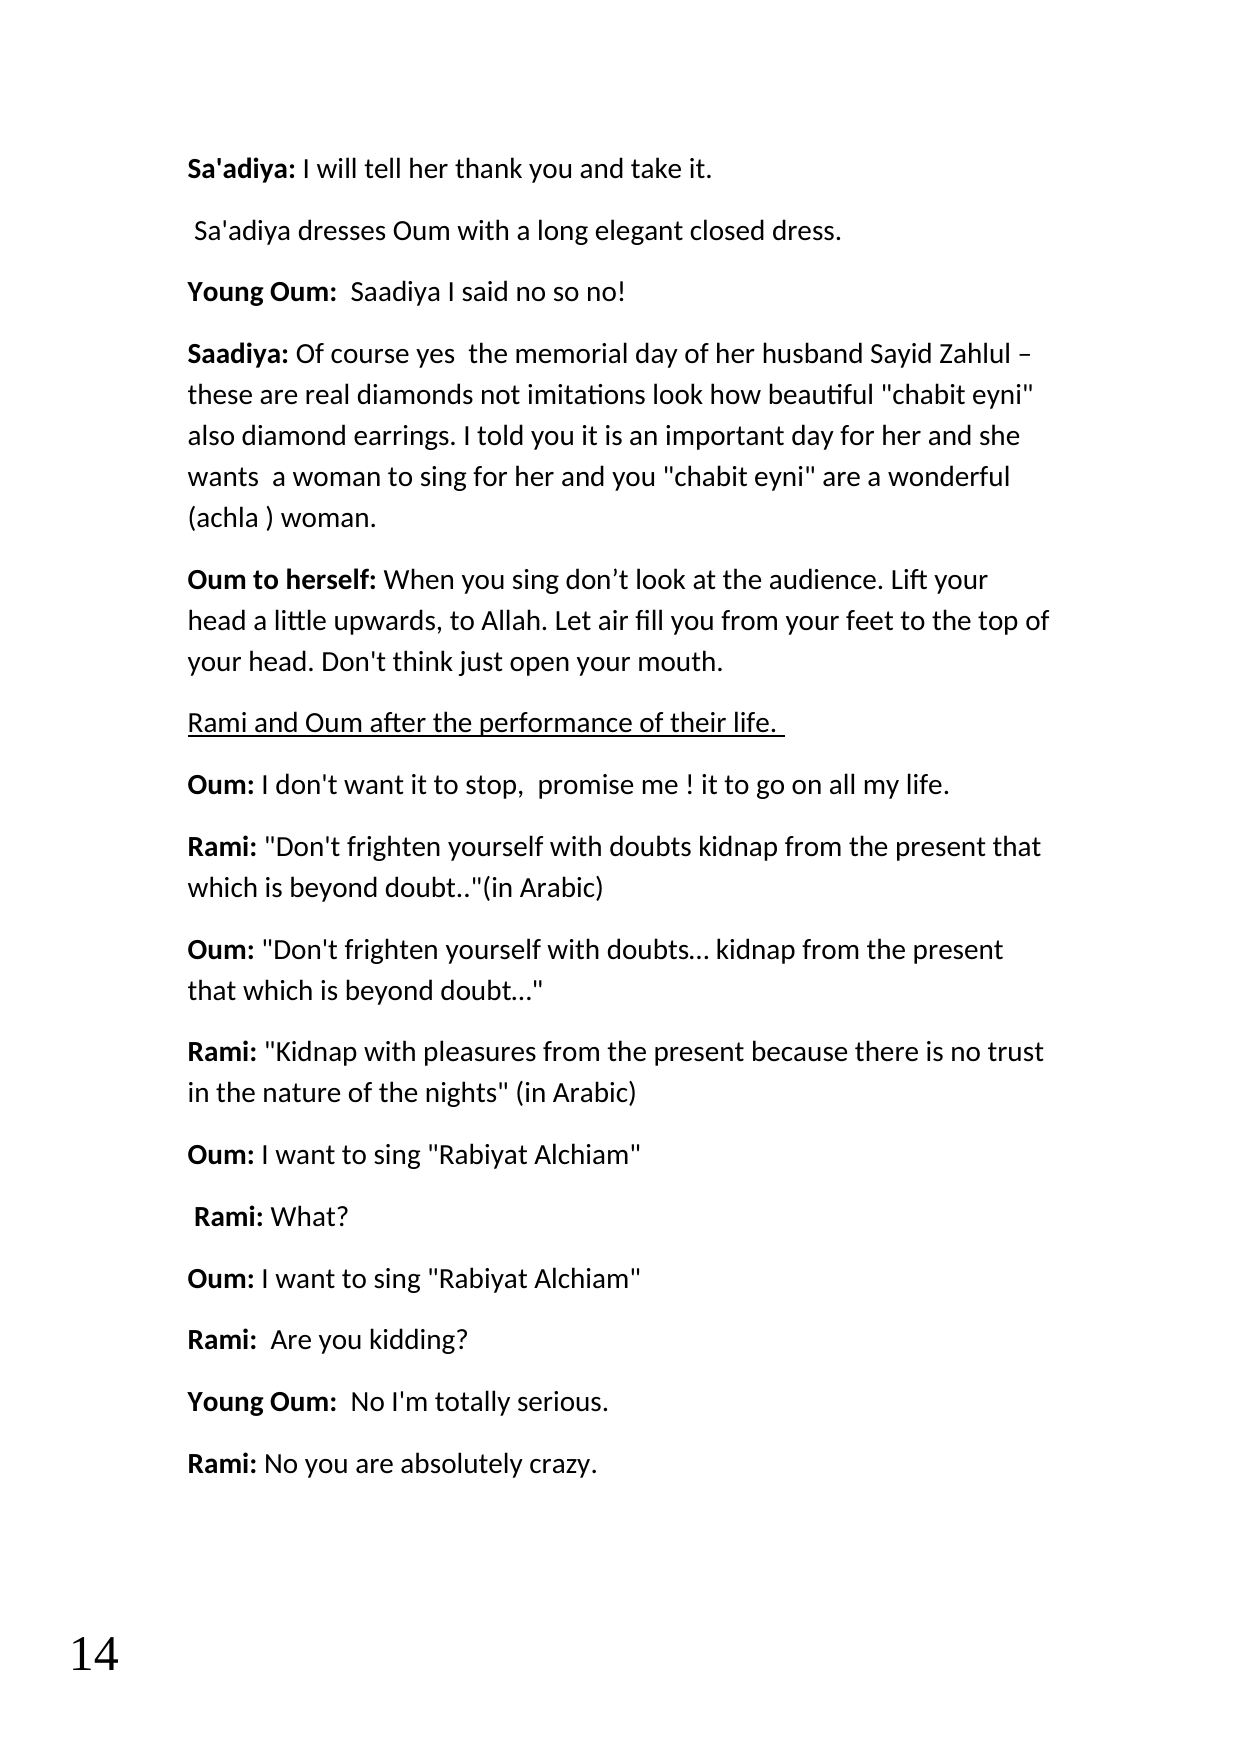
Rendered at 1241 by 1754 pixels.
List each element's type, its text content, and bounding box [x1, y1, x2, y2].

text Young Oum: No I'm totally serious. [187, 1383, 1053, 1419]
text Rami and Oum after the performance of their life. [187, 704, 1053, 740]
text Oum: I don't want it to stop, promise me ! it to go on all my life. [187, 766, 1053, 802]
text Rami: "Don't frighten yourself with doubts kidnap from the present that which is beyond doubt.."(in Arabic) [187, 828, 1053, 904]
text Young Oum: Saadiya I said no so no! [187, 273, 1053, 309]
text Oum to herself: When you sing don’t look at the audience. Lift your head a little upwards, to Allah. Let air fill you from your feet to the top of your head. Don't think just open your mouth. [187, 561, 1053, 678]
text Sa'adiya dresses Oum with a long elegant closed dress. [187, 212, 1053, 247]
text Oum: I want to sing "Rabiyat Alchiam" [187, 1260, 1053, 1295]
text Rami: What? [187, 1198, 1053, 1233]
text Oum: "Don't frighten yourself with doubts… kidnap from the present that which is beyond doubt…" [187, 931, 1053, 1007]
text Rami: "Kidnap with pleasures from the present because there is no trust in the nature of the nights" (in Arabic) [187, 1033, 1053, 1110]
text Sa'adiya: I will tell her thank you and take it. [187, 150, 1053, 186]
text Rami: No you are absolutely crazy. [187, 1445, 1053, 1481]
text Rami: Are you kidding? [187, 1321, 1053, 1357]
text Saadiya: Of course yes the memorial day of her husband Sayid Zahlul – these are real diamonds not imitations look how beautiful "chabit eyni" also diamond earrings. I told you it is an important day for her and she wants a woman to sing for her and you "chabit eyni" are a wonderful (achla ) woman. [187, 335, 1053, 535]
text Oum: I want to sing "Rabiyat Alchiam" [187, 1136, 1053, 1172]
